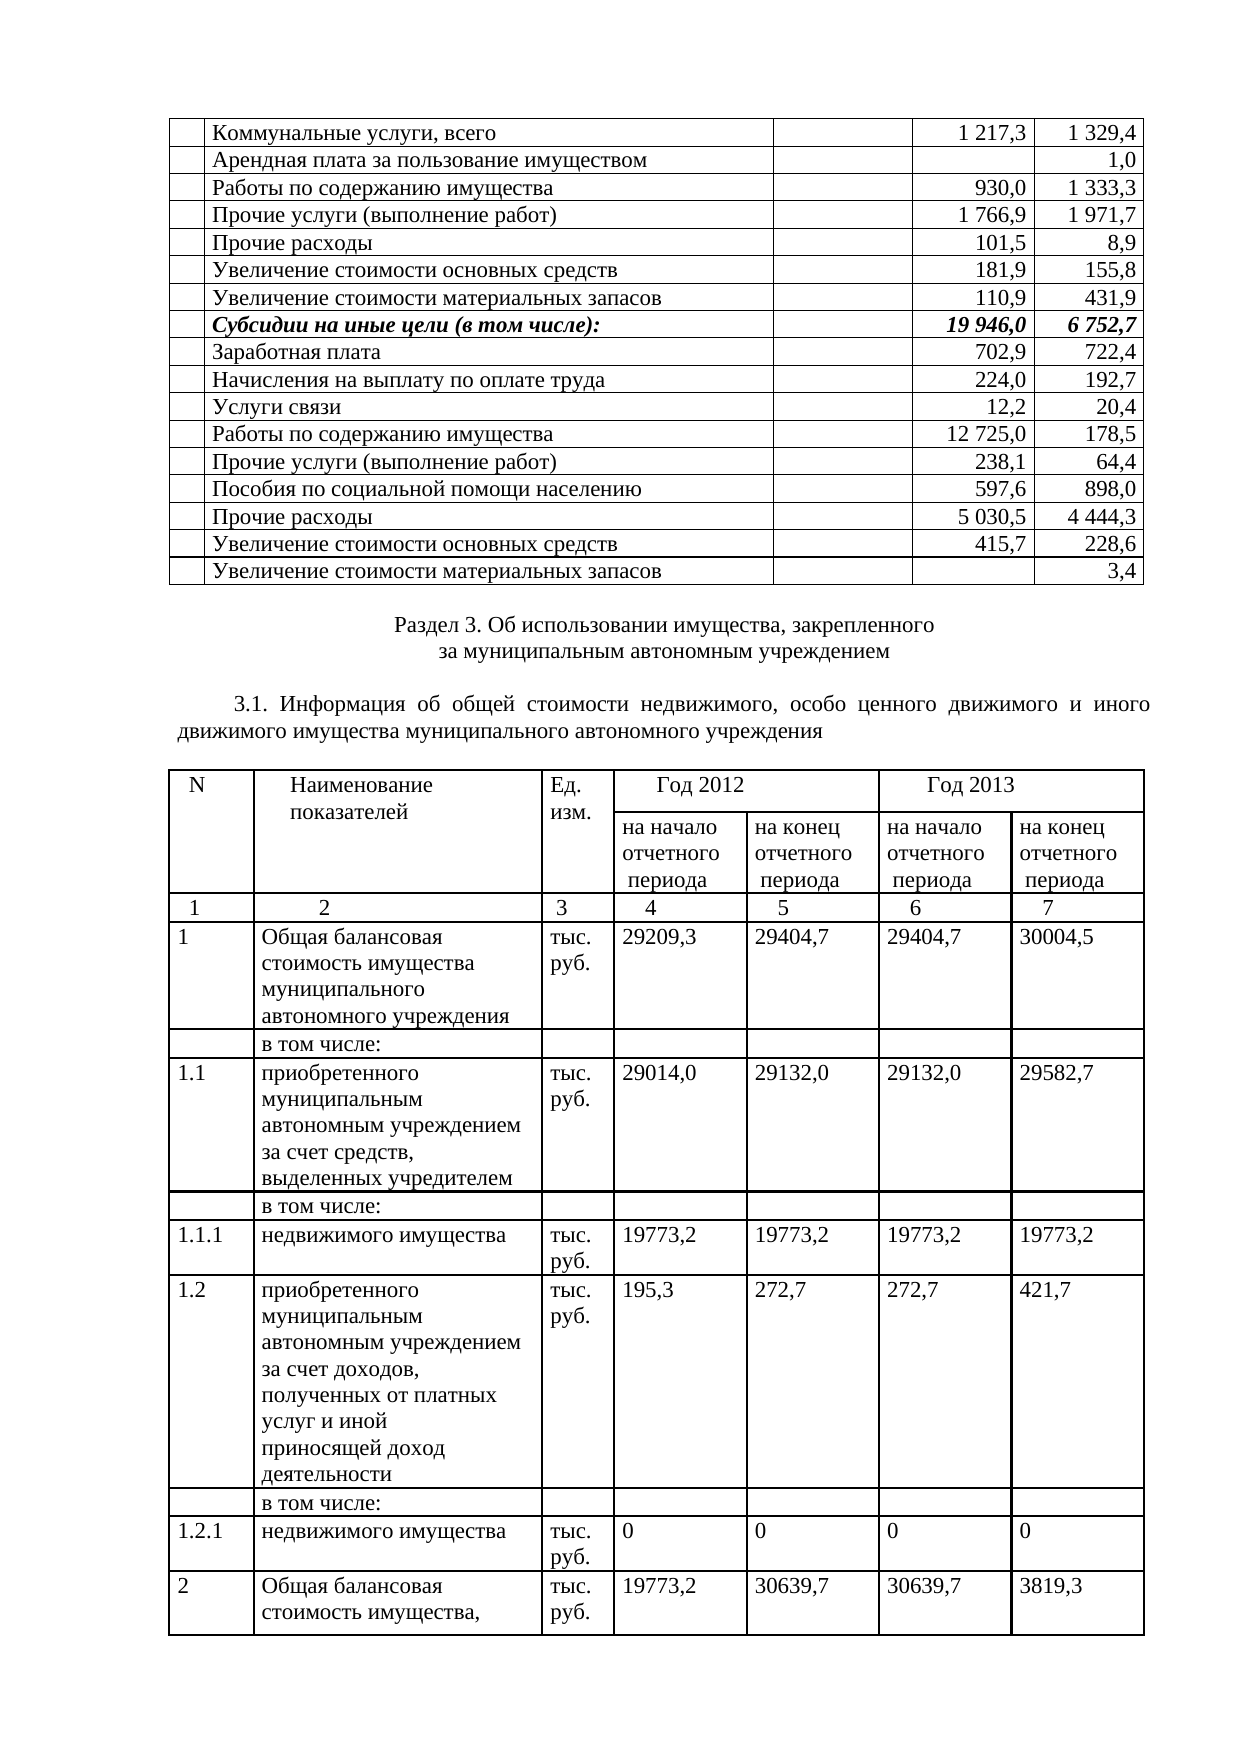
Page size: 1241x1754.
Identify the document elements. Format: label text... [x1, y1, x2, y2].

table_cell 195,3 [615, 1276, 746, 1487]
table_cell [774, 229, 912, 255]
table_cell 238,1 [913, 448, 1034, 474]
table_cell 192,7 [1035, 366, 1143, 392]
table_cell приобретенного муниципальным автономным учреждением за счет доходов, полученных от платных услуг и иной приносящей доход деятельности [255, 1276, 541, 1487]
table_cell 415,7 [913, 530, 1034, 556]
table_cell 12,2 [913, 393, 1034, 419]
table_cell [170, 174, 204, 200]
table_cell 12 725,0 [913, 421, 1034, 447]
table_cell [774, 421, 912, 447]
table_cell [774, 448, 912, 474]
table_cell [170, 393, 204, 419]
table_cell 421,7 [1013, 1276, 1143, 1487]
table_cell 1.1.1 [170, 1221, 253, 1274]
table_cell 30639,7 [748, 1572, 878, 1634]
table_cell 1 766,9 [913, 201, 1034, 228]
table_cell [774, 558, 912, 584]
table_cell 19773,2 [1013, 1221, 1143, 1274]
table_cell 19 946,0 [913, 311, 1034, 337]
table_cell [1013, 1489, 1143, 1515]
table_cell 181,9 [913, 256, 1034, 282]
table_cell 29582,7 [1013, 1059, 1143, 1190]
table_cell 5 [748, 894, 878, 921]
table_cell [170, 284, 204, 310]
table_cell на начало отчетного периода [880, 813, 1010, 892]
table_cell 30639,7 [880, 1572, 1010, 1634]
table_cell 29404,7 [748, 923, 878, 1028]
table_cell [774, 119, 912, 146]
table_cell [170, 338, 204, 365]
table_cell в том числе: [255, 1489, 541, 1515]
table_cell [543, 1489, 613, 1515]
table_cell 19773,2 [880, 1221, 1010, 1274]
table_cell 30004,5 [1013, 923, 1143, 1028]
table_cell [255, 1572, 541, 1634]
table_cell [774, 366, 912, 392]
table_cell [615, 1193, 746, 1219]
table_header Ед. изм. [543, 771, 613, 892]
table_cell в том числе: [255, 1193, 541, 1219]
table_cell 1.2 [170, 1276, 253, 1487]
table_cell Пособия по социальной помощи населению [205, 475, 773, 502]
table_cell Заработная плата [205, 338, 773, 365]
table_cell [170, 1193, 253, 1219]
table_cell [170, 558, 204, 584]
table_cell Прочие расходы [205, 503, 773, 529]
table_cell Арендная плата за пользование имуществом [205, 147, 773, 173]
table_cell 155,8 [1035, 256, 1143, 282]
table_cell 101,5 [913, 229, 1034, 255]
table_cell 1 217,3 [913, 119, 1034, 146]
table_header Год 2013 [880, 771, 1143, 811]
table_cell 8,9 [1035, 229, 1143, 255]
table_cell 3 [543, 894, 613, 921]
table_cell [748, 1193, 878, 1219]
table_cell [880, 1030, 1010, 1057]
table_cell 19773,2 [615, 1221, 746, 1274]
table_cell [774, 475, 912, 502]
table_cell Услуги связи [205, 393, 773, 419]
text Раздел 3. Об использовании имущества, закрепленного [177, 611, 1152, 638]
table_cell Прочие услуги (выполнение работ) [205, 448, 773, 474]
table_cell [774, 284, 912, 310]
table_cell 722,4 [1035, 338, 1143, 365]
table_cell тыс. руб. [543, 1276, 613, 1487]
table_header N [170, 771, 253, 892]
table_cell 898,0 [1035, 475, 1143, 502]
table_cell 20,4 [1035, 393, 1143, 419]
table_cell [774, 393, 912, 419]
table_cell 3,4 [1035, 558, 1143, 584]
table_cell [774, 147, 912, 173]
table_cell 431,9 [1035, 284, 1143, 310]
table_cell [913, 558, 1034, 584]
table_header Наименование показателей [255, 771, 541, 892]
table_cell 5 030,5 [913, 503, 1034, 529]
table_cell [774, 201, 912, 228]
table_cell 0 [615, 1517, 746, 1570]
table_cell на конец отчетного периода [1013, 813, 1143, 892]
table_cell тыс. руб. [543, 1059, 613, 1190]
table_cell 4 444,3 [1035, 503, 1143, 529]
table_cell Увеличение стоимости основных средств [205, 256, 773, 282]
table_cell 930,0 [913, 174, 1034, 200]
table_cell Коммунальные услуги, всего [205, 119, 773, 146]
table_cell [1013, 1193, 1143, 1219]
table_cell [774, 338, 912, 365]
table_cell [170, 530, 204, 556]
table_cell [748, 1489, 878, 1515]
table_cell [170, 311, 204, 337]
table_cell 19773,2 [615, 1572, 746, 1634]
table_cell Общая балансовая стоимость имущества муниципального автономного учреждения [255, 923, 541, 1028]
table_cell приобретенного муниципальным автономным учреждением за счет средств, выделенных учредителем [255, 1059, 541, 1190]
table_cell [170, 366, 204, 392]
table_cell на начало отчетного периода [615, 813, 746, 892]
table_cell 1.1 [170, 1059, 253, 1190]
table_cell [913, 147, 1034, 173]
text 3.1. Информация об общей стоимости недвижимого, особо ценного движимого и иного движимого имущества муниципального автономного учреждения [177, 690, 1152, 743]
table_cell [170, 256, 204, 282]
table_cell [170, 421, 204, 447]
table_cell [880, 1193, 1010, 1219]
table_cell [774, 174, 912, 200]
table_cell [170, 201, 204, 228]
table_cell [880, 1489, 1010, 1515]
table_cell тыс. руб. [543, 1572, 613, 1634]
table_cell 228,6 [1035, 530, 1143, 556]
table_cell [543, 1030, 613, 1057]
table_cell на конец отчетного периода [748, 813, 878, 892]
table_cell 29132,0 [748, 1059, 878, 1190]
table_cell 7 [1013, 894, 1143, 921]
table_cell 224,0 [913, 366, 1034, 392]
table_cell тыс. руб. [543, 1221, 613, 1274]
table_cell Субсидии на иные цели (в том числе): [205, 311, 773, 337]
table_cell 272,7 [880, 1276, 1010, 1487]
table_cell [170, 503, 204, 529]
table_cell 0 [748, 1517, 878, 1570]
table_cell 29404,7 [880, 923, 1010, 1028]
table_cell [774, 530, 912, 556]
table_cell в том числе: [255, 1030, 541, 1057]
table_cell 2 [255, 894, 541, 921]
table_cell 64,4 [1035, 448, 1143, 474]
table_cell Начисления на выплату по оплате труда [205, 366, 773, 392]
table_cell 1,0 [1035, 147, 1143, 173]
table_cell [748, 1030, 878, 1057]
table_cell 29014,0 [615, 1059, 746, 1190]
table_cell [170, 475, 204, 502]
table_cell 597,6 [913, 475, 1034, 502]
table_cell 4 [615, 894, 746, 921]
table_cell 19773,2 [748, 1221, 878, 1274]
table_cell 2 [170, 1572, 253, 1634]
table_cell [543, 1193, 613, 1219]
table_cell 1.2.1 [170, 1517, 253, 1570]
table_cell 3819,3 [1013, 1572, 1143, 1634]
table_header Год 2012 [615, 771, 878, 811]
table_cell [170, 147, 204, 173]
table_cell 272,7 [748, 1276, 878, 1487]
table_cell 702,9 [913, 338, 1034, 365]
table_cell [1013, 1030, 1143, 1057]
table_cell Прочие услуги (выполнение работ) [205, 201, 773, 228]
table_cell [170, 448, 204, 474]
table_cell недвижимого имущества [255, 1221, 541, 1274]
table_cell тыс. руб. [543, 923, 613, 1028]
table_cell [615, 1030, 746, 1057]
table_cell недвижимого имущества [255, 1517, 541, 1570]
table_cell Увеличение стоимости основных средств [205, 530, 773, 556]
table_cell Прочие расходы [205, 229, 773, 255]
table_cell 110,9 [913, 284, 1034, 310]
table_cell 1 329,4 [1035, 119, 1143, 146]
table_cell [774, 503, 912, 529]
table_cell Увеличение стоимости материальных запасов [205, 284, 773, 310]
table_cell [170, 229, 204, 255]
table_cell 1 333,3 [1035, 174, 1143, 200]
table_cell 0 [880, 1517, 1010, 1570]
table_cell [170, 1489, 253, 1515]
table_cell [615, 1489, 746, 1515]
table_cell Работы по содержанию имущества [205, 421, 773, 447]
table_cell 6 752,7 [1035, 311, 1143, 337]
table_cell [774, 311, 912, 337]
table_cell 178,5 [1035, 421, 1143, 447]
table_cell 29209,3 [615, 923, 746, 1028]
table_cell 6 [880, 894, 1010, 921]
table_cell 1 [170, 894, 253, 921]
table_cell 1 971,7 [1035, 201, 1143, 228]
table_cell [774, 256, 912, 282]
table_cell тыс. руб. [543, 1517, 613, 1570]
table_cell 29132,0 [880, 1059, 1010, 1190]
table_cell [170, 1030, 253, 1057]
table_cell 0 [1013, 1517, 1143, 1570]
table_cell 1 [170, 923, 253, 1028]
table_cell [170, 119, 204, 146]
text за муниципальным автономным учреждением [177, 638, 1152, 664]
table_cell Работы по содержанию имущества [205, 174, 773, 200]
table_cell Увеличение стоимости материальных запасов [205, 558, 773, 584]
